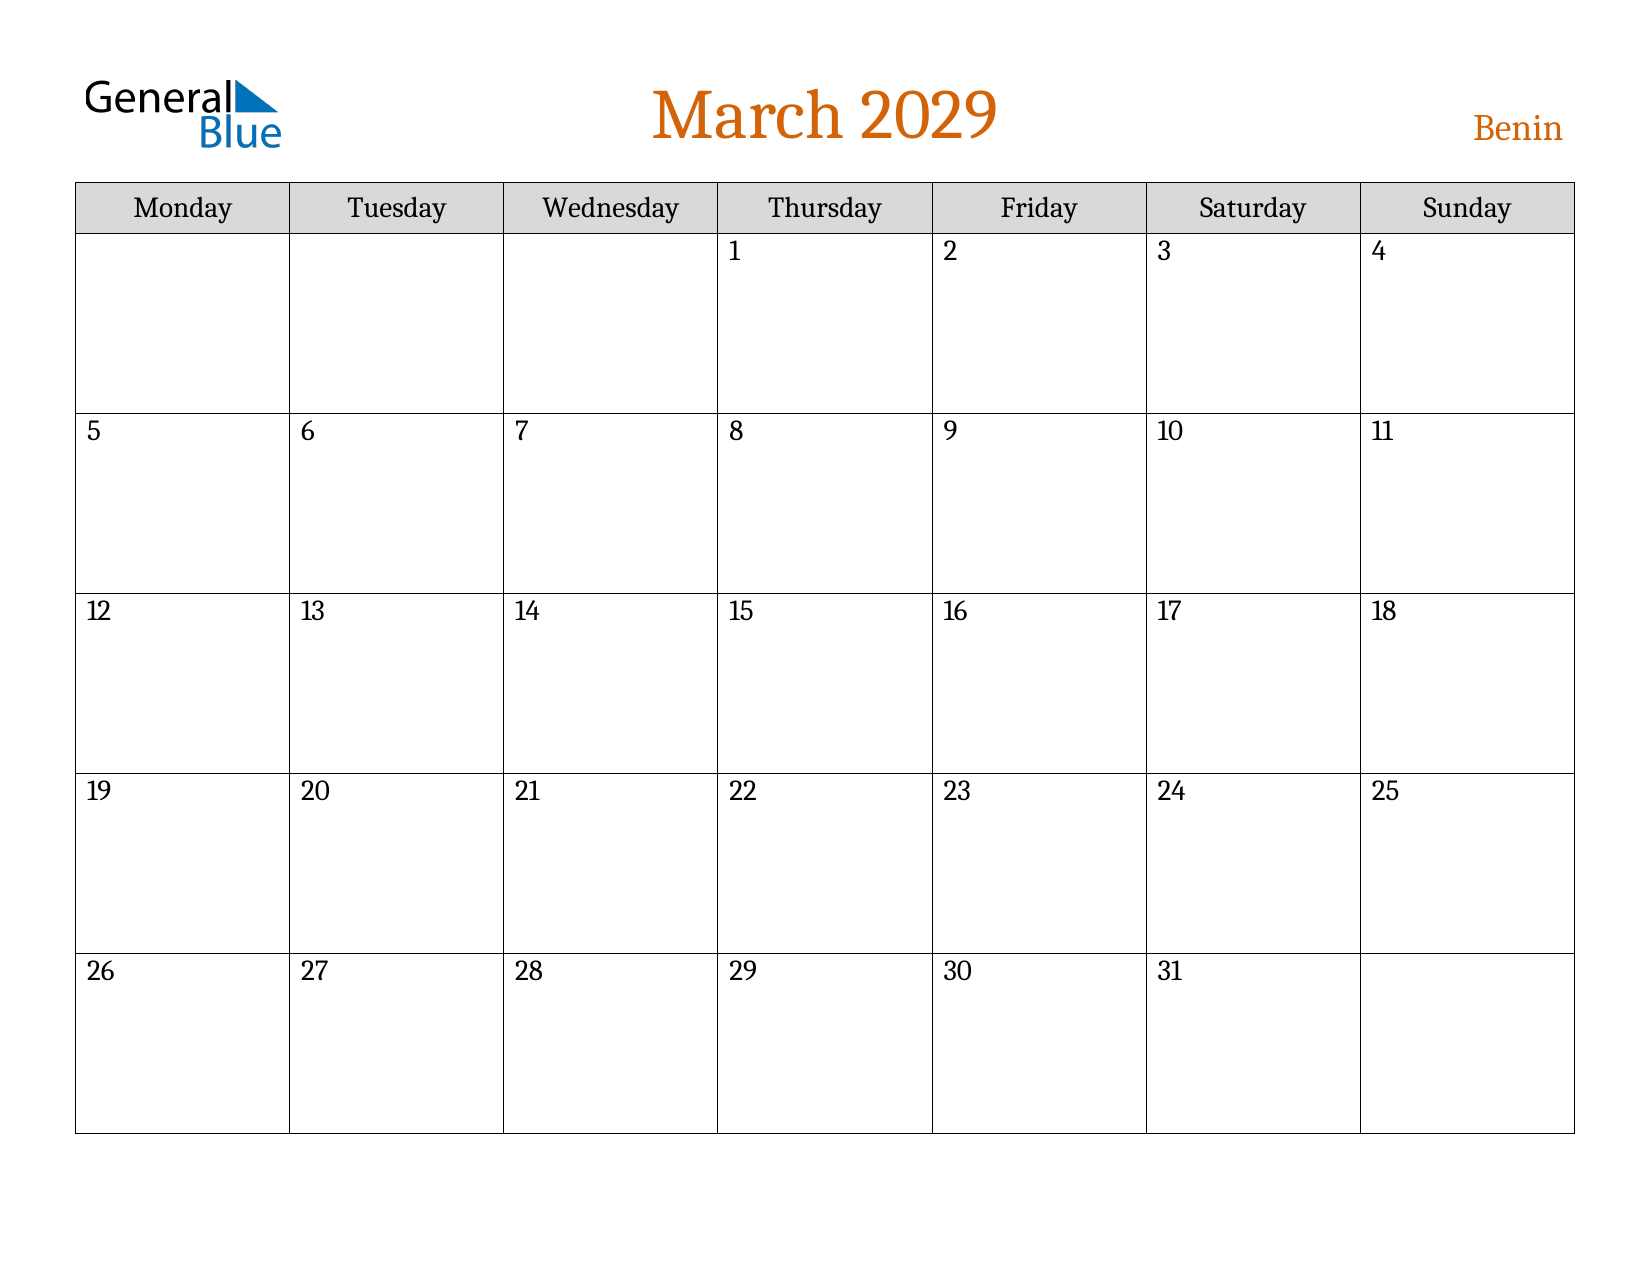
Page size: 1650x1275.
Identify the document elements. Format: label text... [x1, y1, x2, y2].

table_cell 25 [1361, 774, 1574, 810]
table_cell 15 [718, 594, 932, 630]
table_cell [504, 810, 717, 953]
table_cell [1147, 450, 1360, 593]
table_cell [76, 630, 289, 773]
table_cell Friday [933, 183, 1146, 233]
table_cell [504, 990, 717, 1133]
table_cell 31 [1147, 954, 1360, 990]
table_cell 22 [718, 774, 932, 810]
table_cell 13 [290, 594, 503, 630]
table_cell 29 [718, 954, 932, 990]
table_cell [1361, 450, 1574, 593]
table_cell [290, 630, 503, 773]
table_header Benin [1146, 75, 1574, 182]
table_cell 5 [76, 414, 289, 450]
table_cell [1147, 990, 1360, 1133]
table_cell 4 [1361, 234, 1574, 270]
table_cell [933, 810, 1146, 953]
table_cell [1147, 810, 1360, 953]
table_cell [290, 450, 503, 593]
table_cell Thursday [718, 183, 932, 233]
table_cell [504, 234, 717, 270]
table_cell 3 [1147, 234, 1360, 270]
table_cell [1361, 954, 1574, 990]
table_cell [290, 810, 503, 953]
table_cell 12 [76, 594, 289, 630]
table_cell 6 [290, 414, 503, 450]
picture [86, 80, 281, 148]
table_header [76, 75, 503, 182]
table_cell Wednesday [504, 183, 717, 233]
table_cell 21 [504, 774, 717, 810]
table_cell [933, 270, 1146, 413]
table_cell [718, 450, 932, 593]
table_cell Tuesday [290, 183, 503, 233]
table_cell 2 [933, 234, 1146, 270]
table_cell 28 [504, 954, 717, 990]
table_cell [290, 990, 503, 1133]
table_cell 14 [504, 594, 717, 630]
table_cell 24 [1147, 774, 1360, 810]
table_cell 9 [933, 414, 1146, 450]
table_cell [718, 270, 932, 413]
table_cell 8 [718, 414, 932, 450]
table_cell [933, 990, 1146, 1133]
table_cell [1361, 810, 1574, 953]
table_cell 7 [504, 414, 717, 450]
table_cell [718, 810, 932, 953]
table_cell [76, 990, 289, 1133]
table_cell 26 [76, 954, 289, 990]
table_cell [504, 450, 717, 593]
table_header March 2029 [504, 75, 1146, 182]
table_cell [1361, 990, 1574, 1133]
table_cell 30 [933, 954, 1146, 990]
table_cell [76, 450, 289, 593]
table_cell 17 [1147, 594, 1360, 630]
table_cell [76, 270, 289, 413]
table_cell 16 [933, 594, 1146, 630]
table_cell [290, 270, 503, 413]
table_cell Monday [76, 183, 289, 233]
table_cell Sunday [1361, 183, 1574, 233]
table_cell [290, 234, 503, 270]
table_cell [1147, 630, 1360, 773]
table_cell [718, 990, 932, 1133]
table_cell [1361, 270, 1574, 413]
table_cell [76, 234, 289, 270]
table_cell [933, 630, 1146, 773]
table_cell [76, 810, 289, 953]
table_cell 1 [718, 234, 932, 270]
table_cell [504, 270, 717, 413]
table_cell 18 [1361, 594, 1574, 630]
table_cell Saturday [1147, 183, 1360, 233]
table_cell 27 [290, 954, 503, 990]
table_cell [1361, 630, 1574, 773]
table_cell 11 [1361, 414, 1574, 450]
table_cell 10 [1147, 414, 1360, 450]
table_cell 20 [290, 774, 503, 810]
table_cell 23 [933, 774, 1146, 810]
table_cell [718, 630, 932, 773]
table_cell [504, 630, 717, 773]
table_cell [933, 450, 1146, 593]
table_cell 19 [76, 774, 289, 810]
table_cell [1147, 270, 1360, 413]
